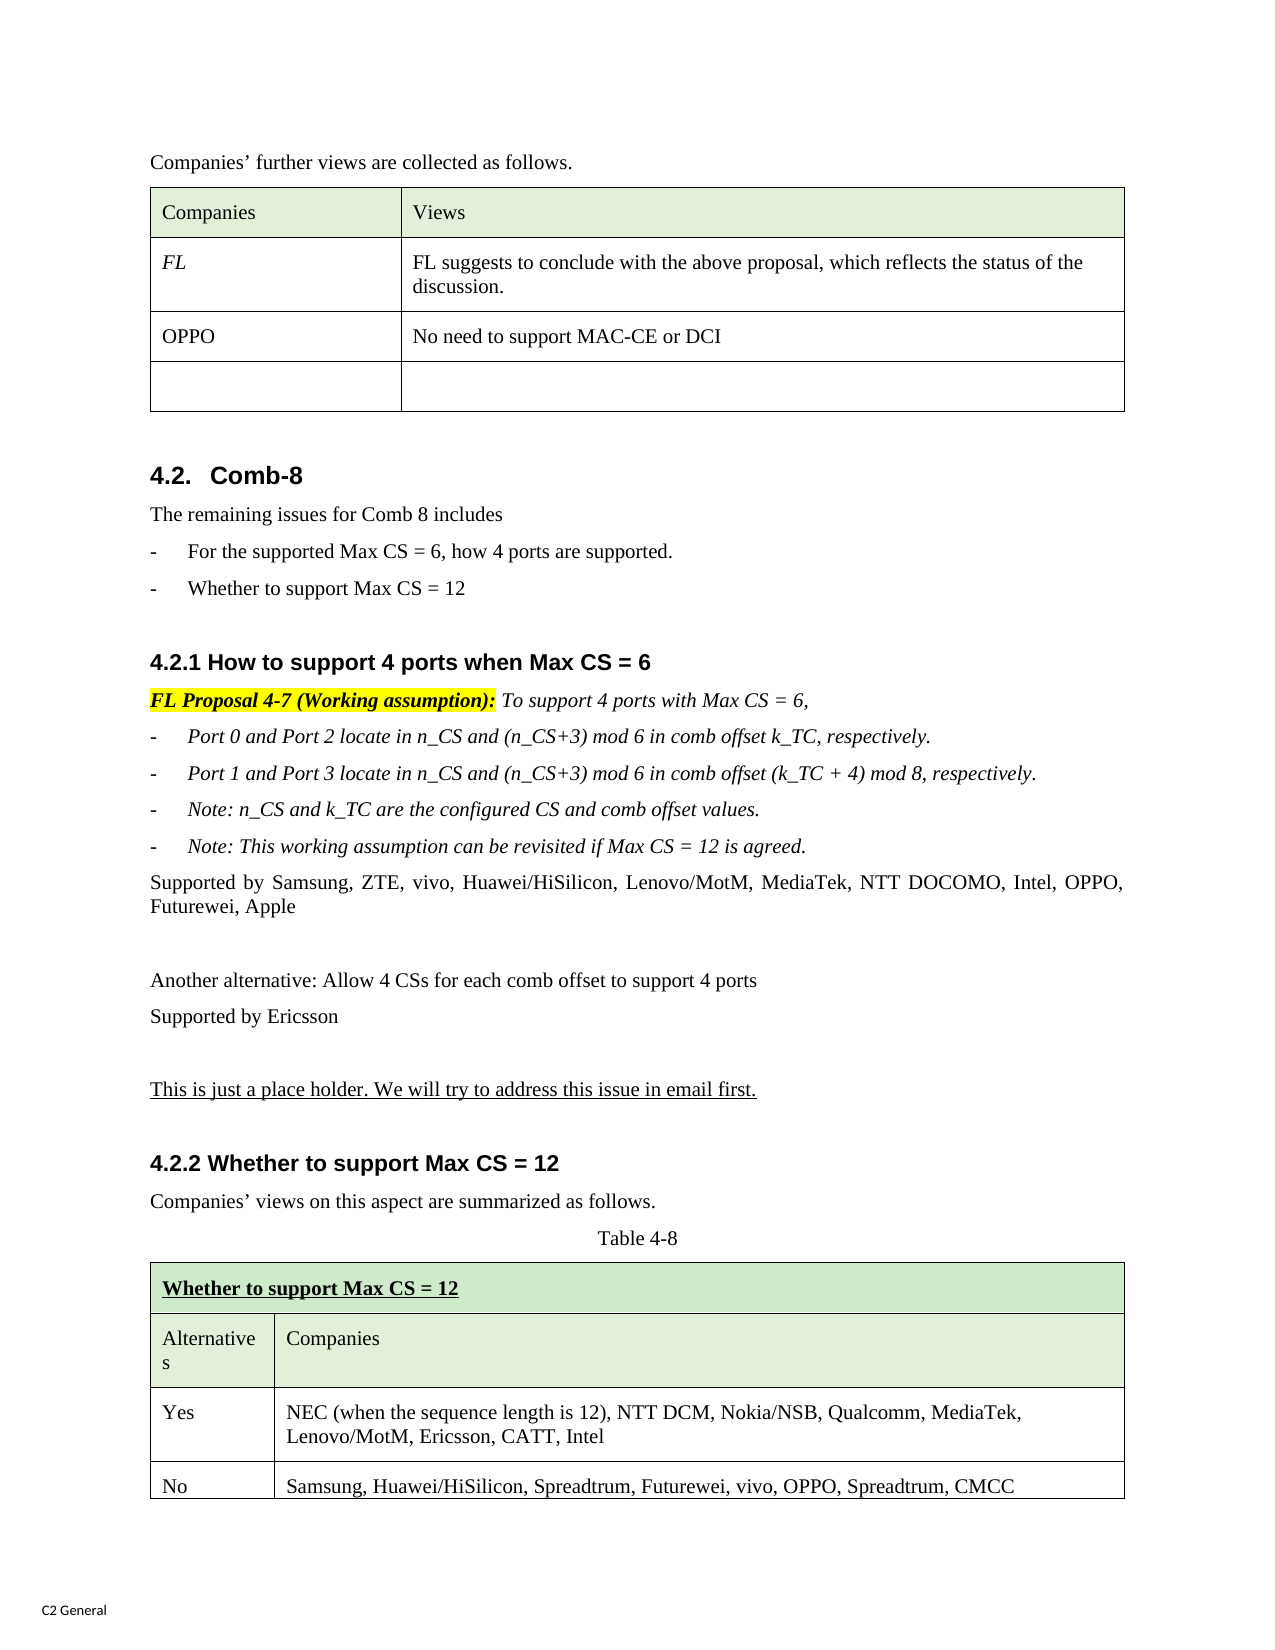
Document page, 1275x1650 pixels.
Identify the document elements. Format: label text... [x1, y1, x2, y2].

table_cell Companies [275, 1314, 1124, 1387]
text This is just a place holder. We will try to address this issue in email first. [150, 1077, 1125, 1101]
subtitle Comb-8 [150, 461, 1125, 490]
table_cell OPPO [151, 312, 401, 361]
table_cell No need to support MAC-CE or DCI [402, 312, 1124, 361]
text Companies’ views on this aspect are summarized as follows. [150, 1189, 1125, 1213]
table_header Whether to support Max CS = 12 [151, 1263, 1124, 1312]
table_cell [402, 362, 1124, 411]
list Note: n_CS and k_TC are the configured CS and comb offset values. [150, 797, 1125, 821]
table_header Views [402, 188, 1124, 237]
text Another alternative: Allow 4 CSs for each comb offset to support 4 ports [150, 967, 1125, 992]
text The remaining issues for Comb 8 includes [150, 502, 1125, 526]
list Note: This working assumption can be revisited if Max CS = 12 is agreed. [150, 834, 1125, 858]
table_cell FL suggests to conclude with the above proposal, which reflects the status of the discussion. [402, 238, 1124, 311]
text Supported by Samsung, ZTE, vivo, Huawei/HiSilicon, Lenovo/MotM, MediaTek, NTT DOCOMO, Intel, OPPO, Futurewei, Apple [150, 870, 1125, 918]
table_cell Yes [151, 1388, 274, 1461]
table_cell Alternatives [151, 1314, 274, 1387]
table_cell No [151, 1462, 274, 1498]
table_cell [151, 362, 401, 411]
list Whether to support Max CS = 12 [150, 576, 1125, 599]
text Supported by Ericsson [150, 1004, 1125, 1028]
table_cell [275, 1462, 1124, 1498]
list Port 1 and Port 3 locate in n_CS and (n_CS+3) mod 6 in comb offset (k_TC + 4) mod 8, respectively. [150, 761, 1125, 785]
subtitle 4.2.1 How to support 4 ports when Max CS = 6 [150, 649, 1125, 675]
text Companies’ further views are collected as follows. [150, 150, 1125, 174]
table_header Companies [151, 188, 401, 237]
table_cell NEC (when the sequence length is 12), NTT DCM, Nokia/NSB, Qualcomm, MediaTek, Lenovo/MotM, Ericsson, CATT, Intel [275, 1388, 1124, 1461]
list Port 0 and Port 2 locate in n_CS and (n_CS+3) mod 6 in comb offset k_TC, respectively. [150, 724, 1125, 748]
text Table 4-8 [150, 1226, 1125, 1250]
text FL Proposal 4-7 (Working assumption): To support 4 ports with Max CS = 6, [150, 687, 1125, 712]
list For the supported Max CS = 6, how 4 ports are supported. [150, 539, 1125, 563]
subtitle 4.2.2 Whether to support Max CS = 12 [150, 1150, 1125, 1177]
table_cell FL [151, 238, 401, 311]
